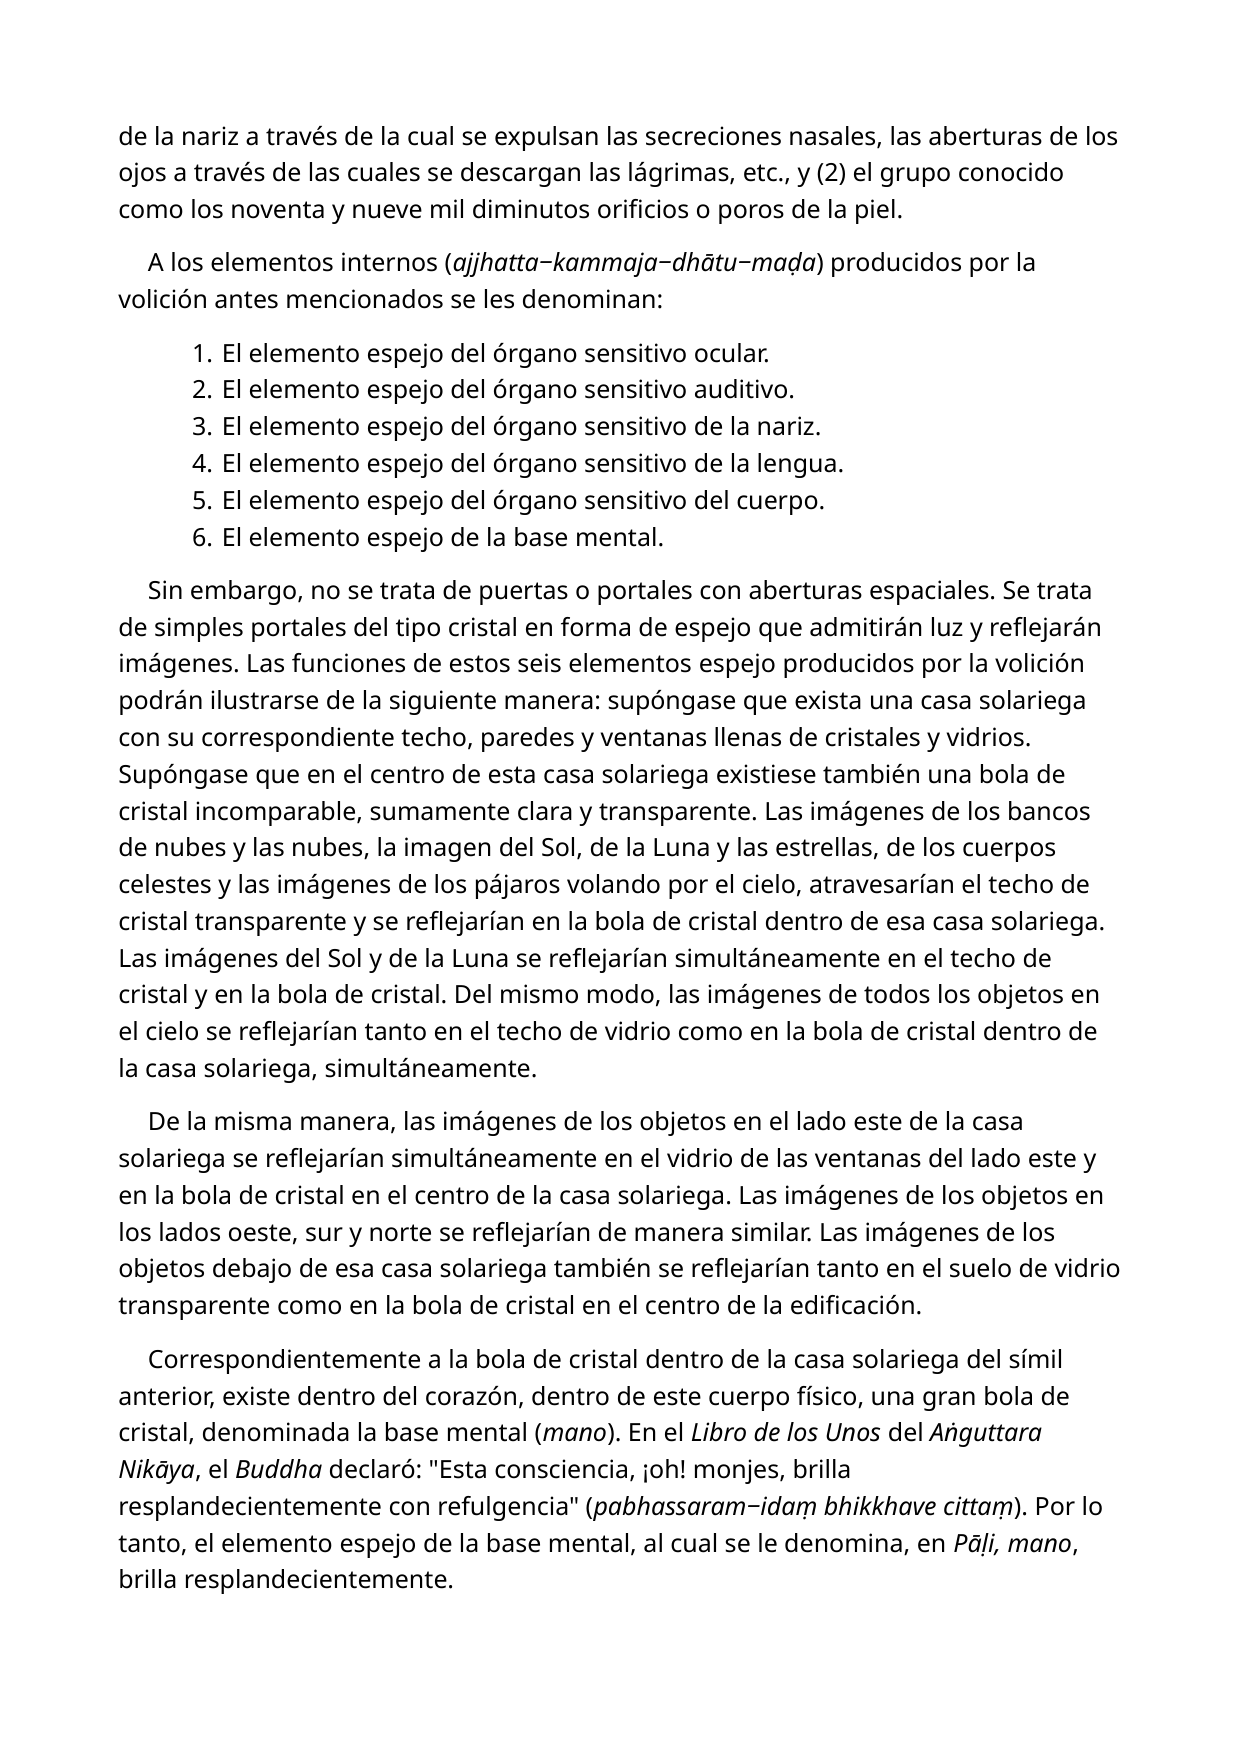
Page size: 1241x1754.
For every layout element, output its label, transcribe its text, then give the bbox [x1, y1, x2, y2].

list El elemento espejo del órgano sensitivo de la nariz. [192, 409, 1122, 443]
list El elemento espejo de la base mental. [192, 519, 1122, 553]
text A los elementos internos (ajjhatta‒kammaja‒dhātu‒maḍa) producidos por la volición antes mencionados se les denominan: [118, 245, 1122, 316]
list El elemento espejo del órgano sensitivo del cuerpo. [192, 482, 1122, 516]
list El elemento espejo del órgano sensitivo de la lengua. [192, 446, 1122, 480]
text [118, 118, 1122, 226]
text Sin embargo, no se trata de puertas o portales con aberturas espaciales. Se trata de simples portales del tipo cristal en forma de espejo que admitirán luz y reflejarán imágenes. Las funciones de estos seis elementos espejo producidos por la volición podrán ilustrarse de la siguiente manera: supóngase que exista una casa solariega con su correspondiente techo, paredes y ventanas llenas de cristales y vidrios. Supóngase que en el centro de esta casa solariega existiese también una bola de cristal incomparable, sumamente clara y transparente. Las imágenes de los bancos de nubes y las nubes, la imagen del Sol, de la Luna y las estrellas, de los cuerpos celestes y las imágenes de los pájaros volando por el cielo, atravesarían el techo de cristal transparente y se reflejarían en la bola de cristal dentro de esa casa solariega. Las imágenes del Sol y de la Luna se reflejarían simultáneamente en el techo de cristal y en la bola de cristal. Del mismo modo, las imágenes de todos los objetos en el cielo se reflejarían tanto en el techo de vidrio como en la bola de cristal dentro de la casa solariega, simultáneamente. [118, 573, 1122, 1085]
list El elemento espejo del órgano sensitivo ocular. [192, 335, 1122, 369]
text De la misma manera, las imágenes de los objetos en el lado este de la casa solariega se reflejarían simultáneamente en el vidrio de las ventanas del lado este y en la bola de cristal en el centro de la casa solariega. Las imágenes de los objetos en los lados oeste, sur y norte se reflejarían de manera similar. Las imágenes de los objetos debajo de esa casa solariega también se reflejarían tanto en el suelo de vidrio transparente como en la bola de cristal en el centro de la edificación. [118, 1104, 1122, 1322]
list El elemento espejo del órgano sensitivo auditivo. [192, 372, 1122, 406]
text Correspondientemente a la bola de cristal dentro de la casa solariega del símil anterior, existe dentro del corazón, dentro de este cuerpo físico, una gran bola de cristal, denominada la base mental (mano). En el Libro de los Unos del Aṅguttara Nikāya, el Buddha declaró: "Esta consciencia, ¡oh! monjes, brilla resplandecientemente con refulgencia" (pabhassaram‒idaṃ bhikkhave cittaṃ). Por lo tanto, el elemento espejo de la base mental, al cual se le denomina, en Pāḷi, mano, brilla resplandecientemente. [118, 1341, 1122, 1596]
